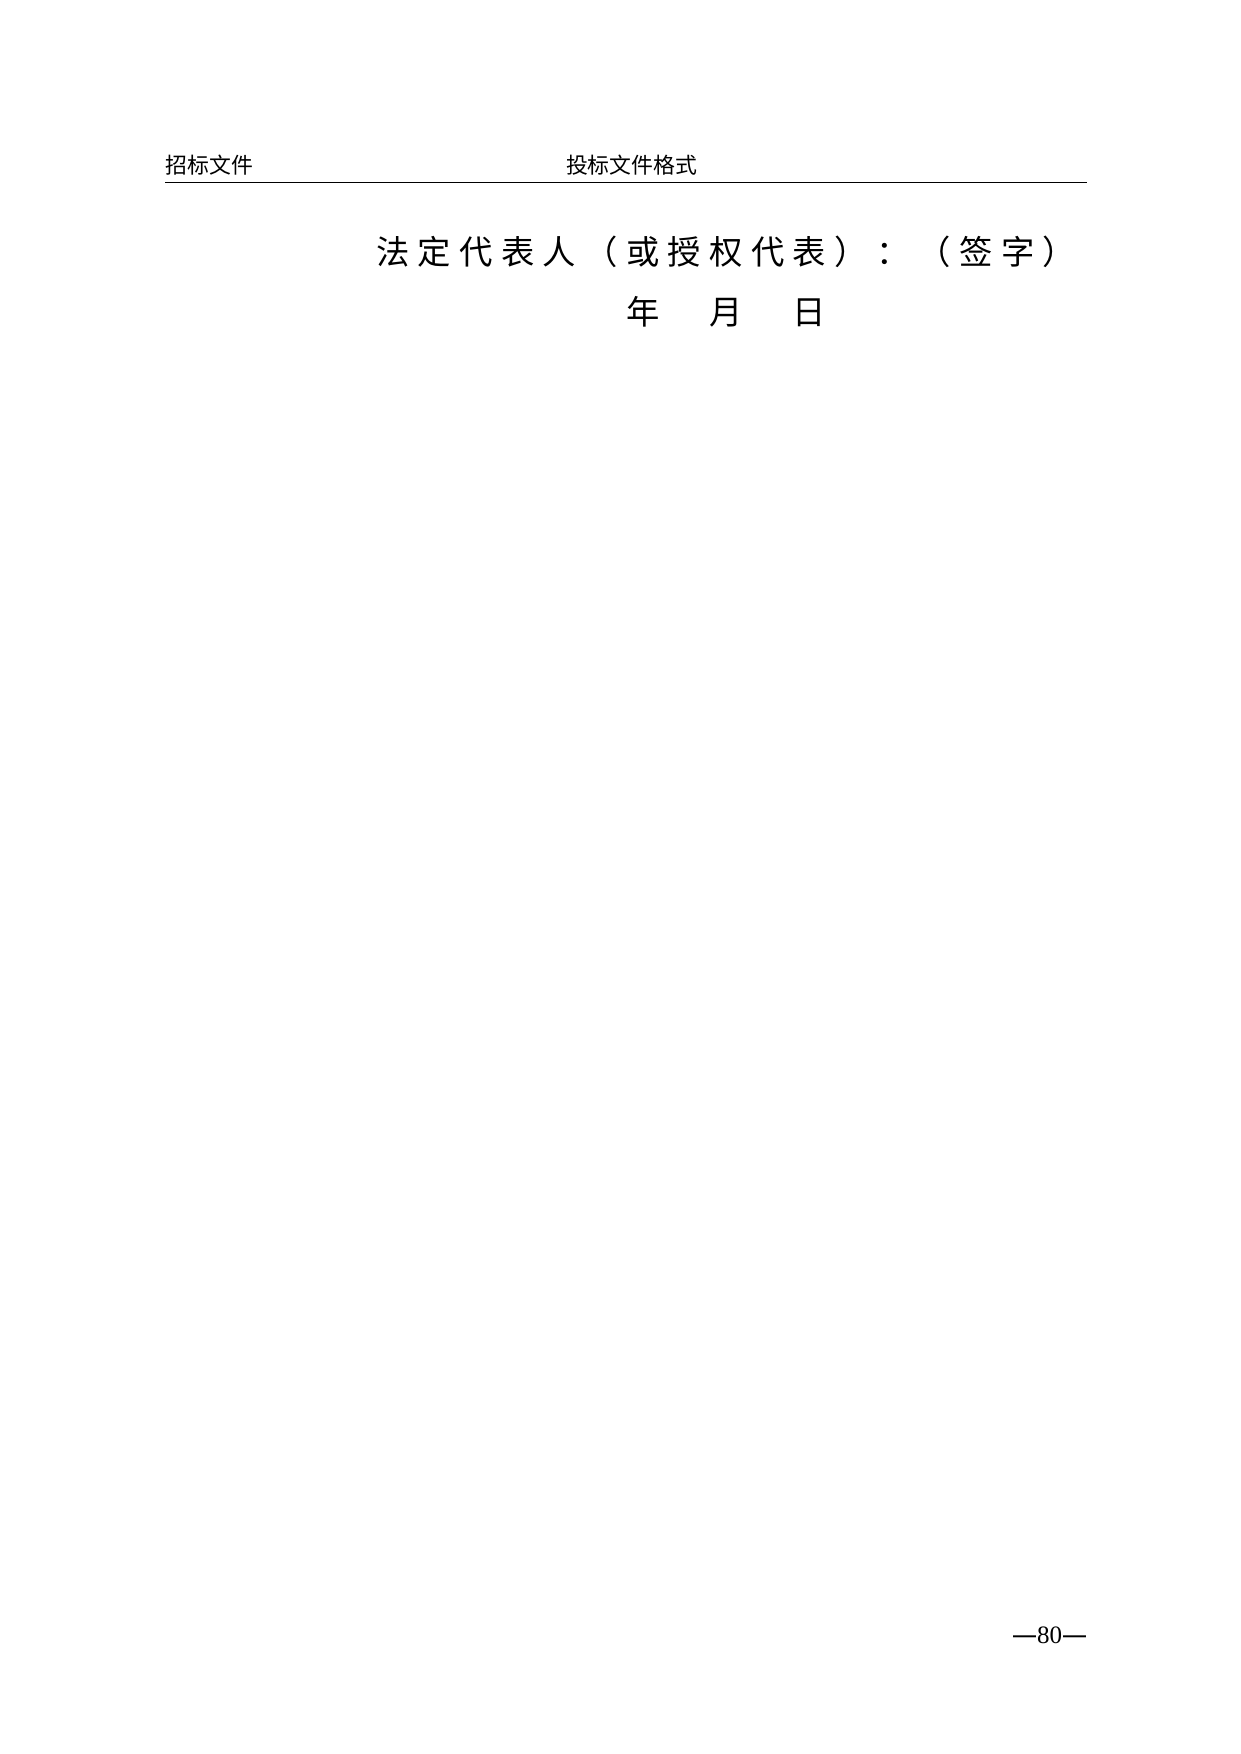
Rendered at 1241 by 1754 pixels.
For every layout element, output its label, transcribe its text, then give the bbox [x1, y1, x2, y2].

text 年 月 日 [168, 280, 1084, 340]
text 法定代表人（或授权代表）：（签字） [168, 219, 1084, 280]
